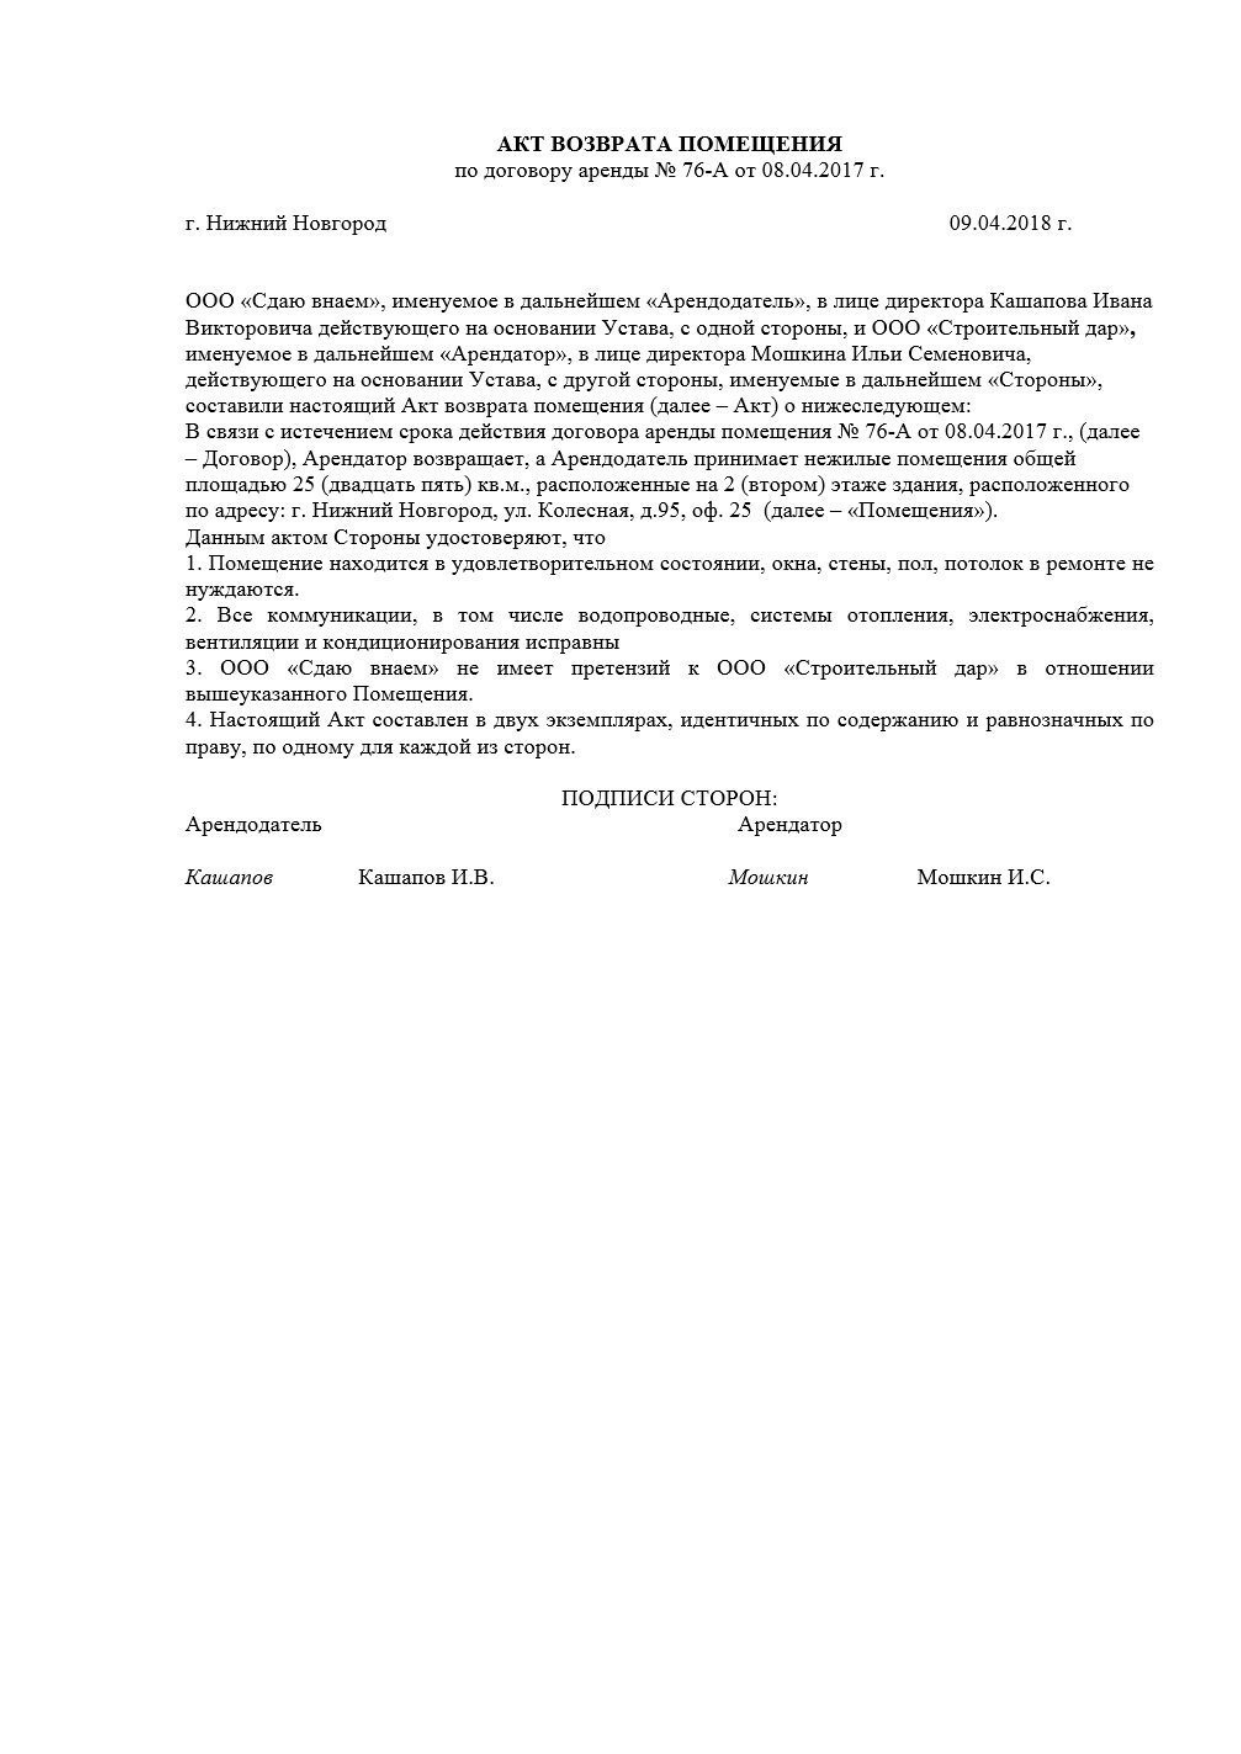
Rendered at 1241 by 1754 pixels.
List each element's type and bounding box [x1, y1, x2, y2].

picture [177, 118, 1163, 899]
